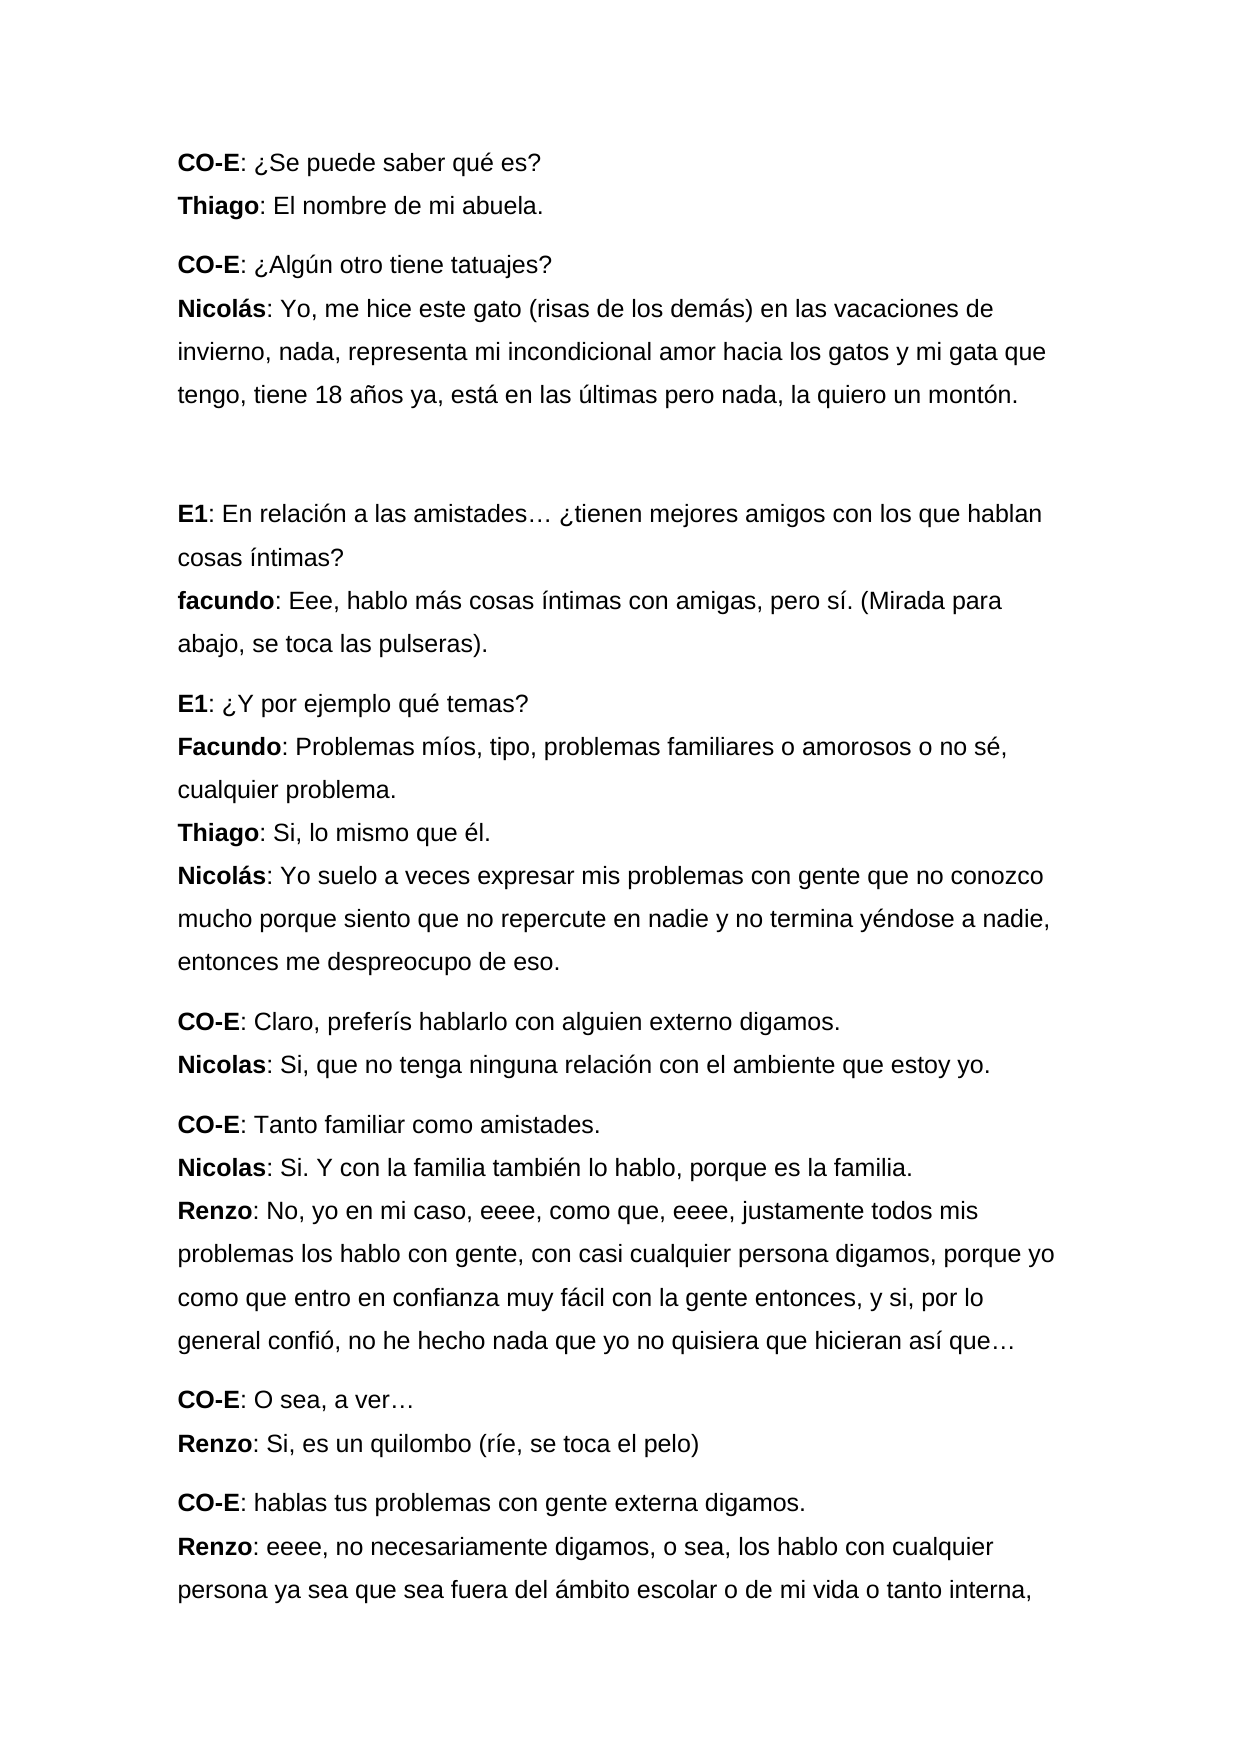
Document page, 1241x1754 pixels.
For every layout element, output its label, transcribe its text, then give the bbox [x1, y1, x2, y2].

text CO-E: ¿Algún otro tiene tatuajes? Nicolás: Yo, me hice este gato (risas de los demás) en las vacaciones de invierno, nada, representa mi incondicional amor hacia los gatos y mi gata que tengo, tiene 18 años ya, está en las últimas pero nada, la quiero un montón. [177, 251, 1063, 409]
text CO-E: Claro, preferís hablarlo con alguien externo digamos. Nicolas: Si, que no tenga ninguna relación con el ambiente que estoy yo. [177, 1007, 1063, 1079]
text CO-E: ¿Se puede saber qué es? Thiago: El nombre de mi abuela. [177, 148, 1063, 219]
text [177, 1488, 1063, 1603]
text CO-E: O sea, a ver… Renzo: Si, es un quilombo (ríe, se toca el pelo) [177, 1386, 1063, 1457]
text E1: ¿Y por ejemplo qué temas? Facundo: Problemas míos, tipo, problemas familiares o amorosos o no sé, cualquier problema. Thiago: Si, lo mismo que él. Nicolás: Yo suelo a veces expresar mis problemas con gente que no conozco mucho porque siento que no repercute en nadie y no termina yéndose a nadie, entonces me despreocupo de eso. [177, 689, 1063, 976]
text CO-E: Tanto familiar como amistades. Nicolas: Si. Y con la familia también lo hablo, porque es la familia. Renzo: No, yo en mi caso, eeee, como que, eeee, justamente todos mis problemas los hablo con gente, con casi cualquier persona digamos, porque yo como que entro en confianza muy fácil con la gente entonces, y si, por lo general confió, no he hecho nada que yo no quisiera que hicieran así que… [177, 1110, 1063, 1354]
text E1: En relación a las amistades… ¿tienen mejores amigos con los que hablan cosas íntimas? facundo: Eee, hablo más cosas íntimas con amigas, pero sí. (Mirada para abajo, se toca las pulseras). [177, 499, 1063, 658]
